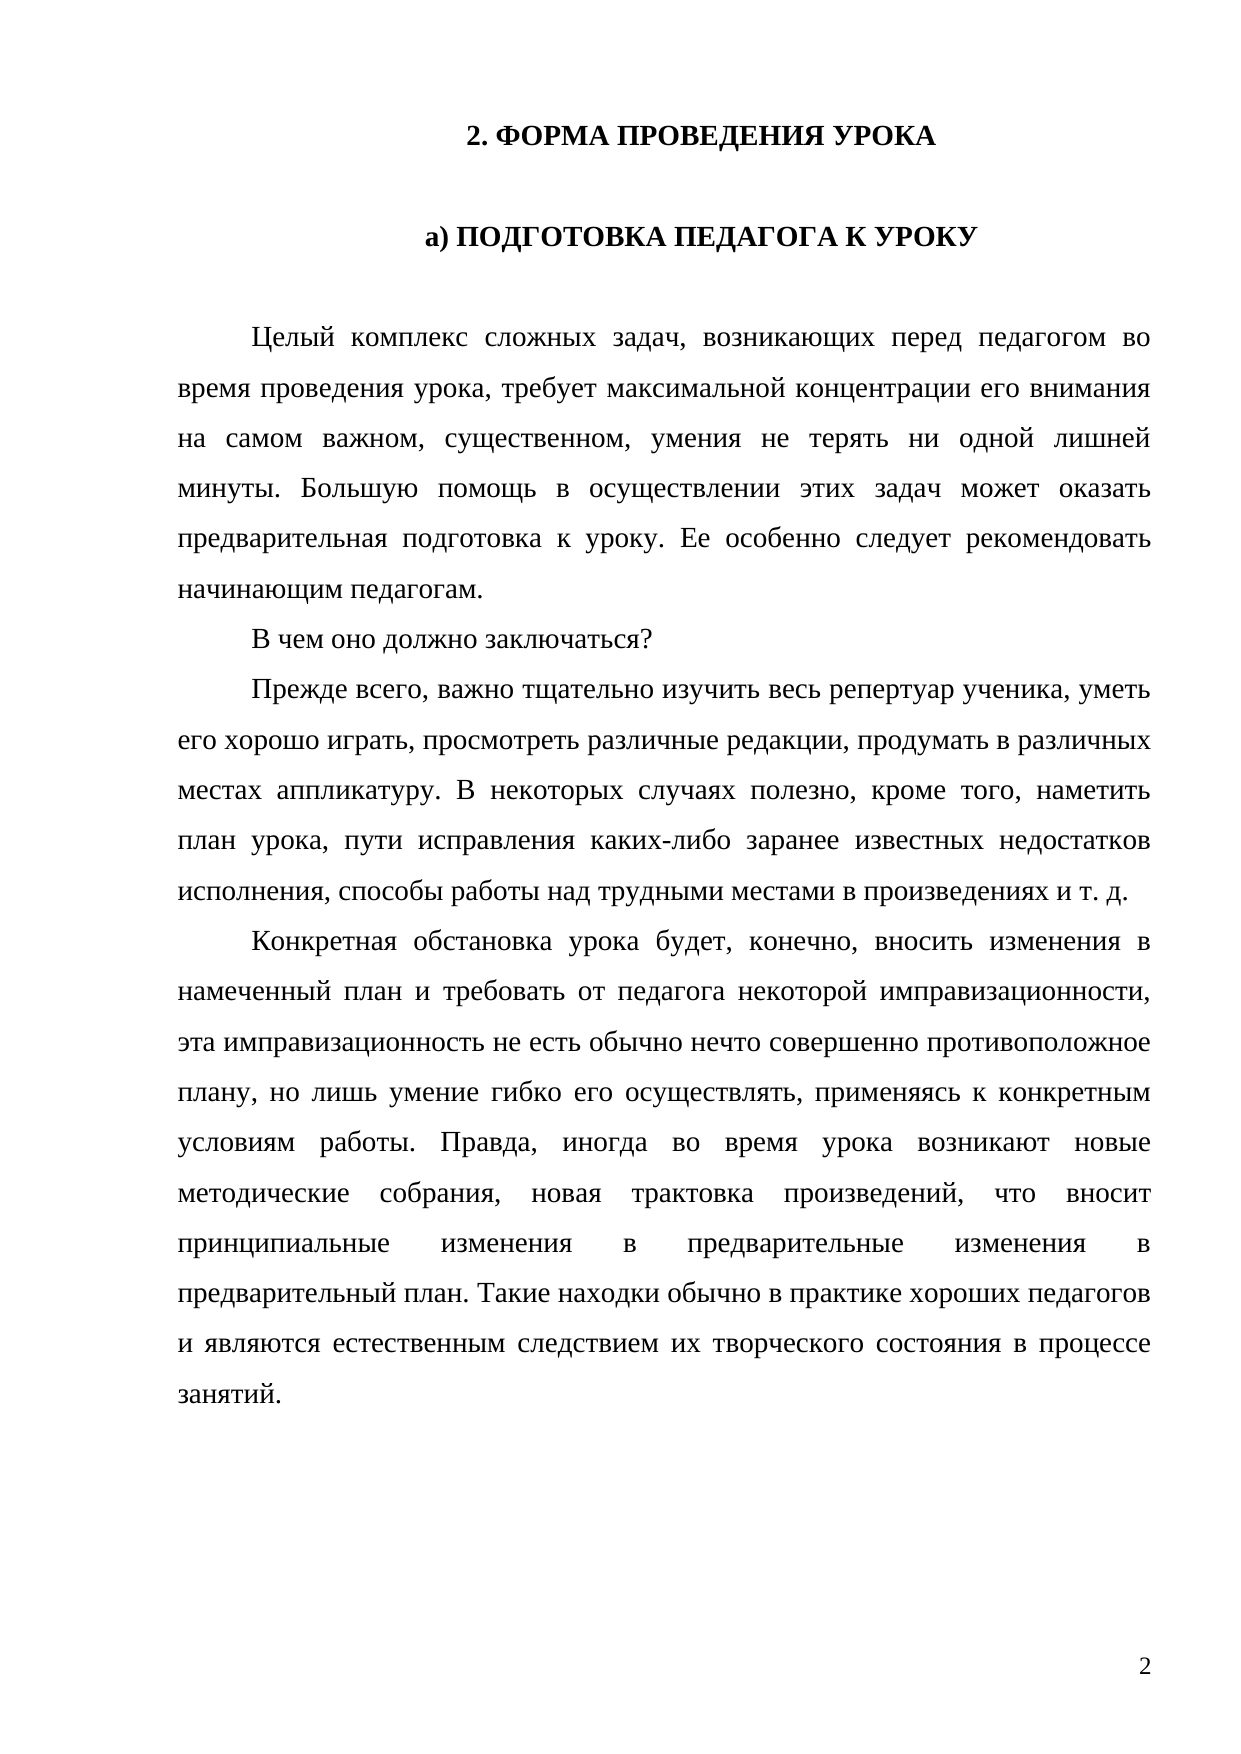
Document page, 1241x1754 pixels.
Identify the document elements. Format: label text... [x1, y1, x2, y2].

text Прежде всего, важно тщательно изучить весь репертуар ученика, уметь его хорошо играть, просмотреть различные редакции, продумать в различных местах аппликатуру. В некоторых случаях полезно, кроме того, наметить план урока, пути исправления каких-либо заранее известных недостатков исполнения, способы работы над трудными местами в произведениях и т. д. [177, 672, 1152, 906]
title 2. ФОРМА ПРОВЕДЕНИЯ УРОКА [177, 118, 1152, 152]
text Конкретная обстановка урока будет, конечно, вносить изменения в намеченный план и требовать от педагога некоторой имправизационности, эта имправизационность не есть обычно нечто совершенно противоположное плану, но лишь умение гибко его осуществлять, применяясь к конкретным условиям работы. Правда, иногда во время урока возникают новые методические собрания, новая трактовка произведений, что вносит принципиальные изменения в предварительные изменения в предварительный план. Такие находки обычно в практике хороших педагогов и являются естественным следствием их творческого состояния в процессе занятий. [177, 923, 1152, 1409]
text В чем оно должно заключаться? [177, 621, 1152, 655]
title а) ПОДГОТОВКА ПЕДАГОГА К УРОКУ [177, 219, 1152, 252]
text Целый комплекс сложных задач, возникающих перед педагогом во время проведения урока, требует максимальной концентрации его внимания на самом важном, существенном, умения не терять ни одной лишней минуты. Большую помощь в осуществлении этих задач может оказать предварительная подготовка к уроку. Ее особенно следует рекомендовать начинающим педагогам. [177, 319, 1152, 604]
